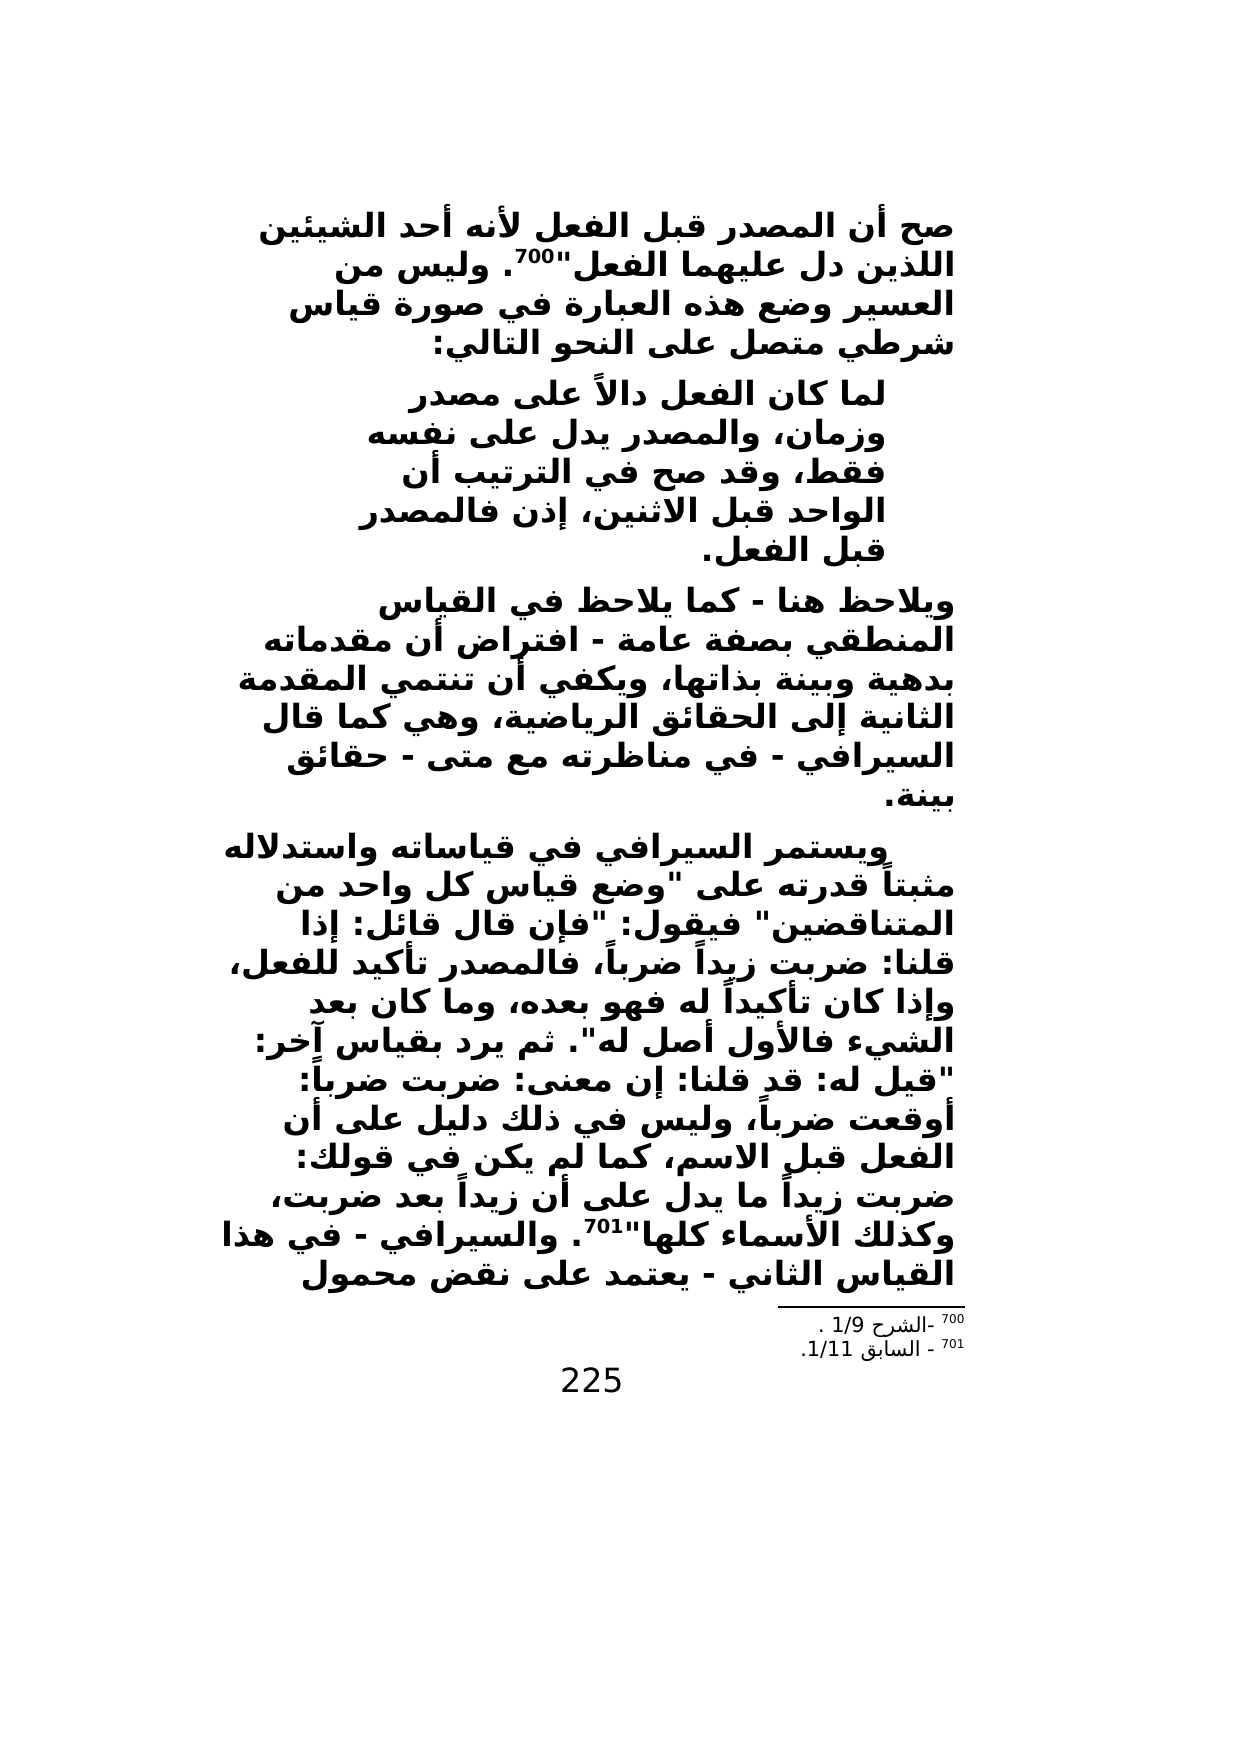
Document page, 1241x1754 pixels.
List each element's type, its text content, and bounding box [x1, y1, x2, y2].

text لما كان الفعل دالاً على مصدر وزمان، والمصدر يدل على نفسه فقط، وقد صح في الترتيب أن الواحد قبل الاثنين، إذن فالمصدر قبل الفعل. [294, 375, 887, 569]
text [219, 207, 956, 362]
text ويلاحظ هنا - كما يلاحظ في القياس المنطقي بصفة عامة - افتراض أن مقدماته بدهية وبينة بذاتها، ويكفي أن تنتمي المقدمة الثانية إلى الحقائق الرياضية، وهي كما قال السيرافي - في مناظرته مع متى - حقائق بينة. [219, 581, 956, 814]
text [219, 827, 956, 1293]
